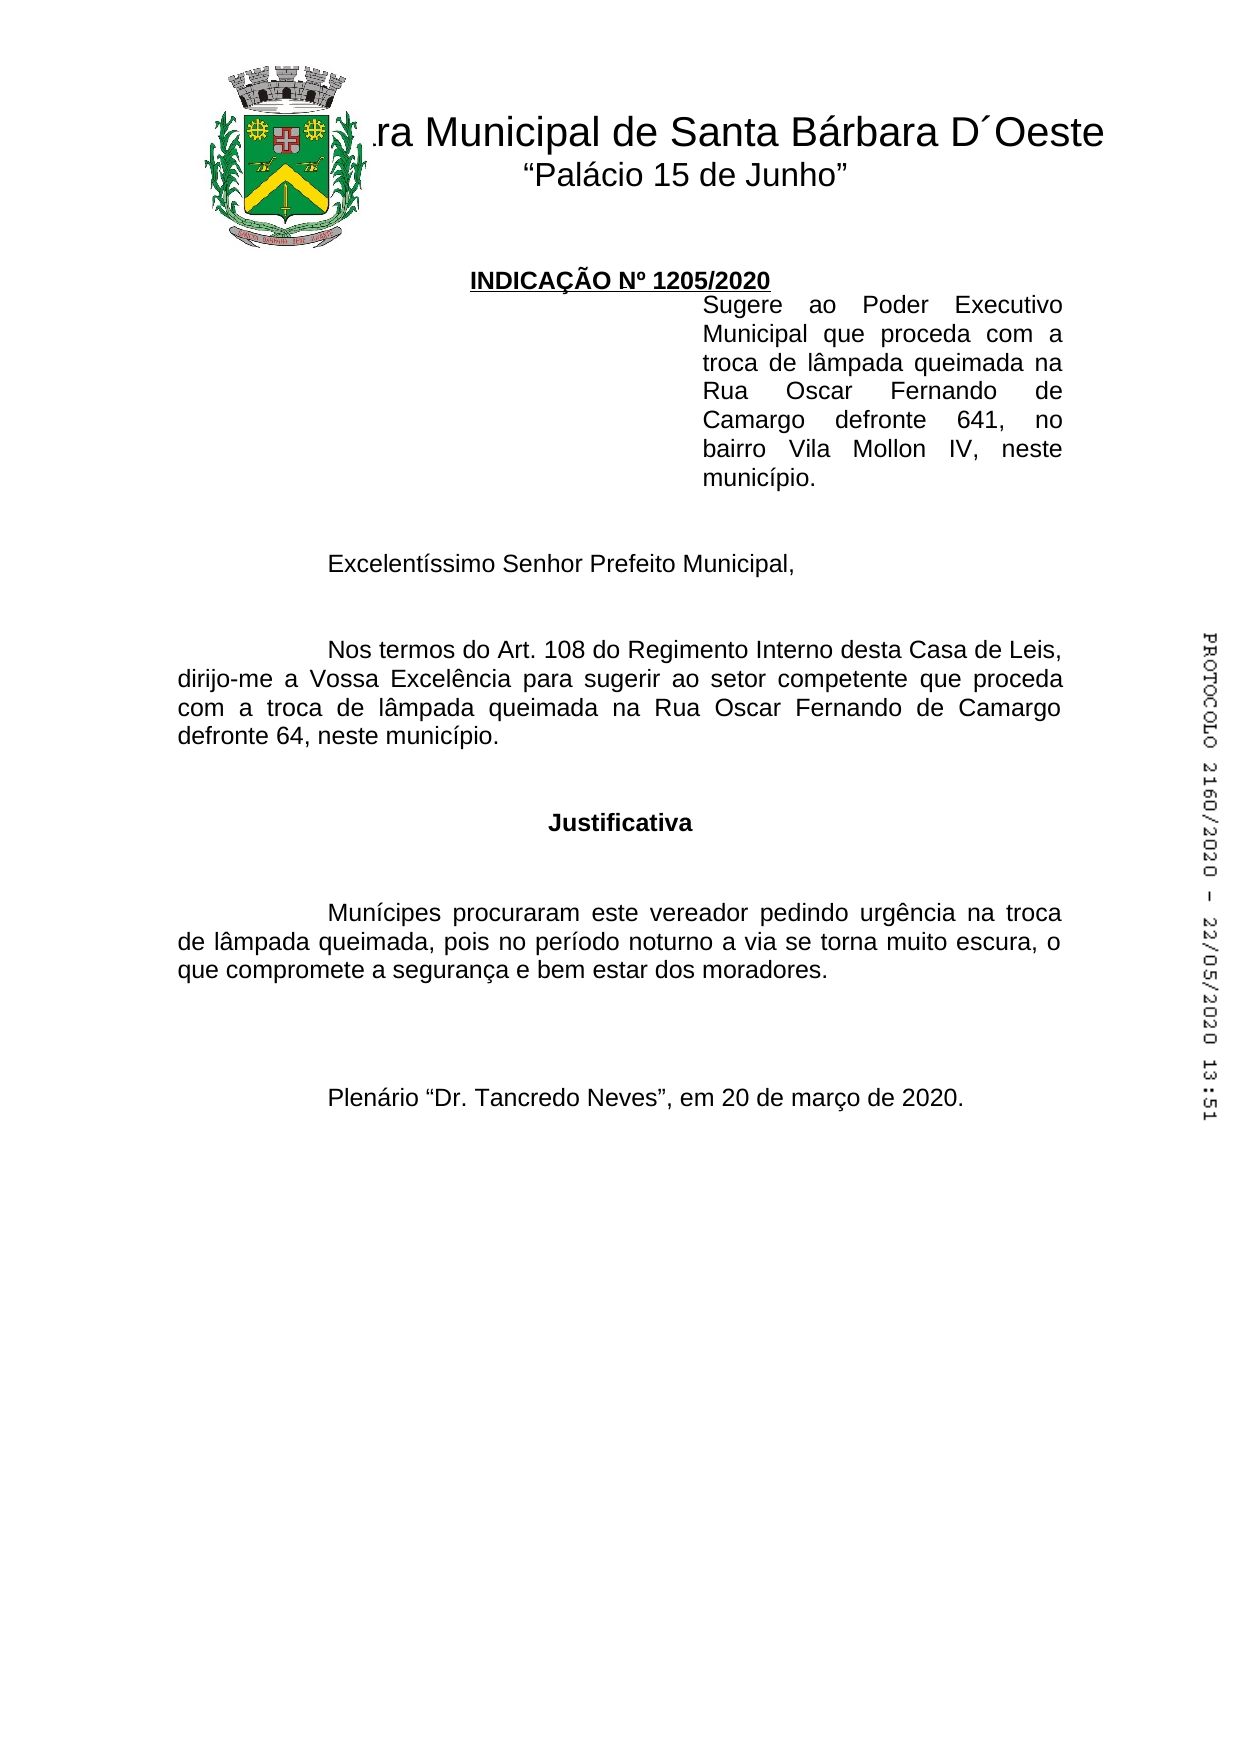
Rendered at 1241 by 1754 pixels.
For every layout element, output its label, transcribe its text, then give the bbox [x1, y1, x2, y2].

picture [1177, 629, 1241, 1125]
text Sugere ao Poder Executivo Municipal que proceda com a troca de lâmpada queimada na Rua Oscar Fernando de Camargo defronte 641, no bairro Vila Mollon IV, neste município. [702, 290, 1063, 491]
picture [204, 66, 374, 255]
title INDICAÇÃO Nº 1205/2020 [177, 266, 1063, 294]
text Plenário “Dr. Tancredo Neves”, em 20 de março de 2020. [177, 1083, 1063, 1112]
text Excelentíssimo Senhor Prefeito Municipal, [177, 549, 1063, 577]
text Justificativa [177, 807, 1063, 836]
text Nos termos do Art. 108 do Regimento Interno desta Casa de Leis, dirijo-me a Vossa Excelência para sugerir ao setor competente que proceda com a troca de lâmpada queimada na Rua Oscar Fernando de Camargo defronte 64, neste município. [177, 635, 1063, 750]
text Munícipes procuraram este vereador pedindo urgência na troca de lâmpada queimada, pois no período noturno a via se torna muito escura, o que compromete a segurança e bem estar dos moradores. [177, 898, 1063, 984]
